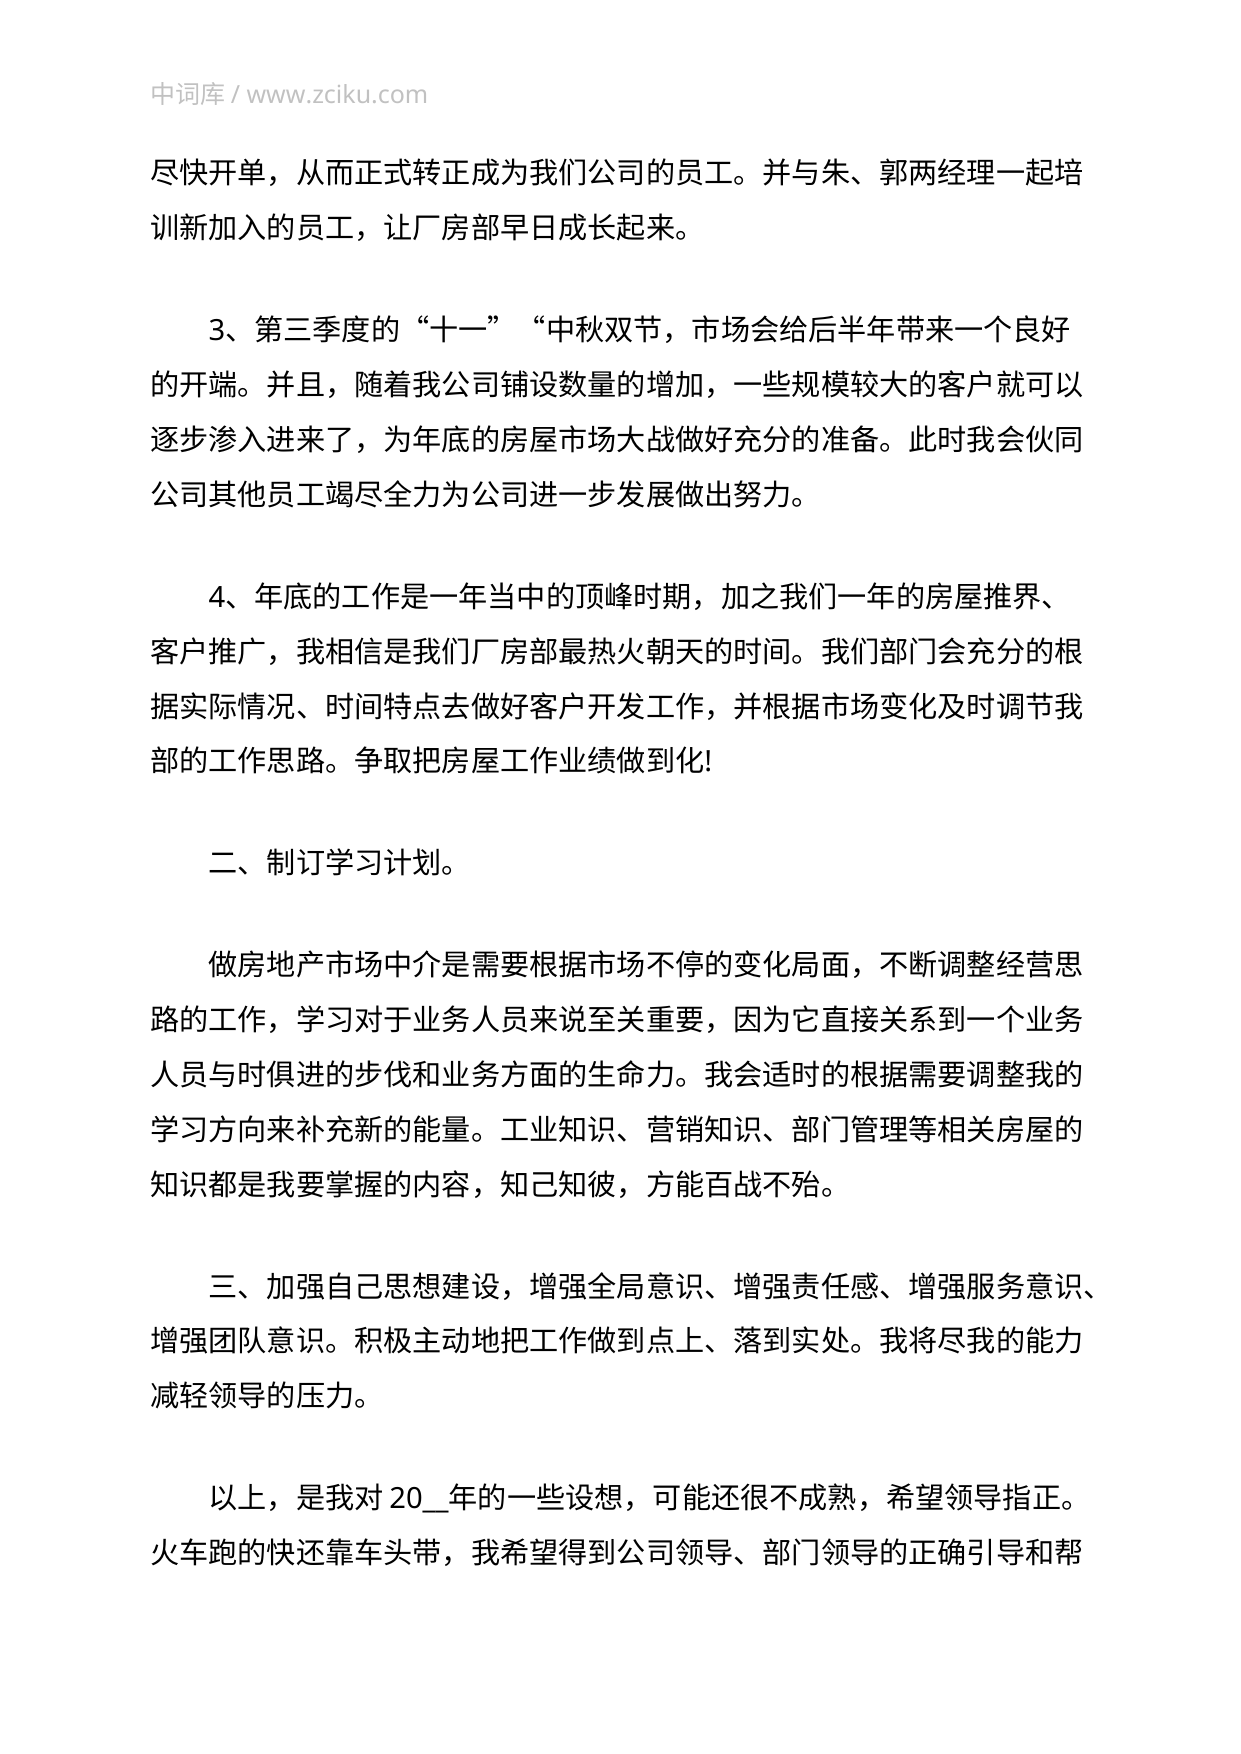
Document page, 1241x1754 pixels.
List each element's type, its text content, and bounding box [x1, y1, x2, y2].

text 做房地产市场中介是需要根据市场不停的变化局面，不断调整经营思路的工作，学习对于业务人员来说至关重要，因为它直接关系到一个业务人员与时俱进的步伐和业务方面的生命力。我会适时的根据需要调整我的学习方向来补充新的能量。工业知识、营销知识、部门管理等相关房屋的知识都是我要掌握的内容，知己知彼，方能百战不殆。 [150, 942, 1090, 1204]
text 三、加强自己思想建设，增强全局意识、增强责任感、增强服务意识、增强团队意识。积极主动地把工作做到点上、落到实处。我将尽我的能力减轻领导的压力。 [150, 1263, 1090, 1415]
text 4、年底的工作是一年当中的顶峰时期，加之我们一年的房屋推界、客户推广，我相信是我们厂房部最热火朝天的时间。我们部门会充分的根据实际情况、时间特点去做好客户开发工作，并根据市场变化及时调节我部的工作思路。争取把房屋工作业绩做到化! [150, 573, 1090, 780]
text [150, 150, 1090, 247]
text 3、第三季度的“十一”“中秋双节，市场会给后半年带来一个良好的开端。并且，随着我公司铺设数量的增加，一些规模较大的客户就可以逐步渗入进来了，为年底的房屋市场大战做好充分的准备。此时我会伙同公司其他员工竭尽全力为公司进一步发展做出努力。 [150, 307, 1090, 514]
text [150, 1475, 1090, 1572]
text 二、制订学习计划。 [150, 840, 1090, 882]
